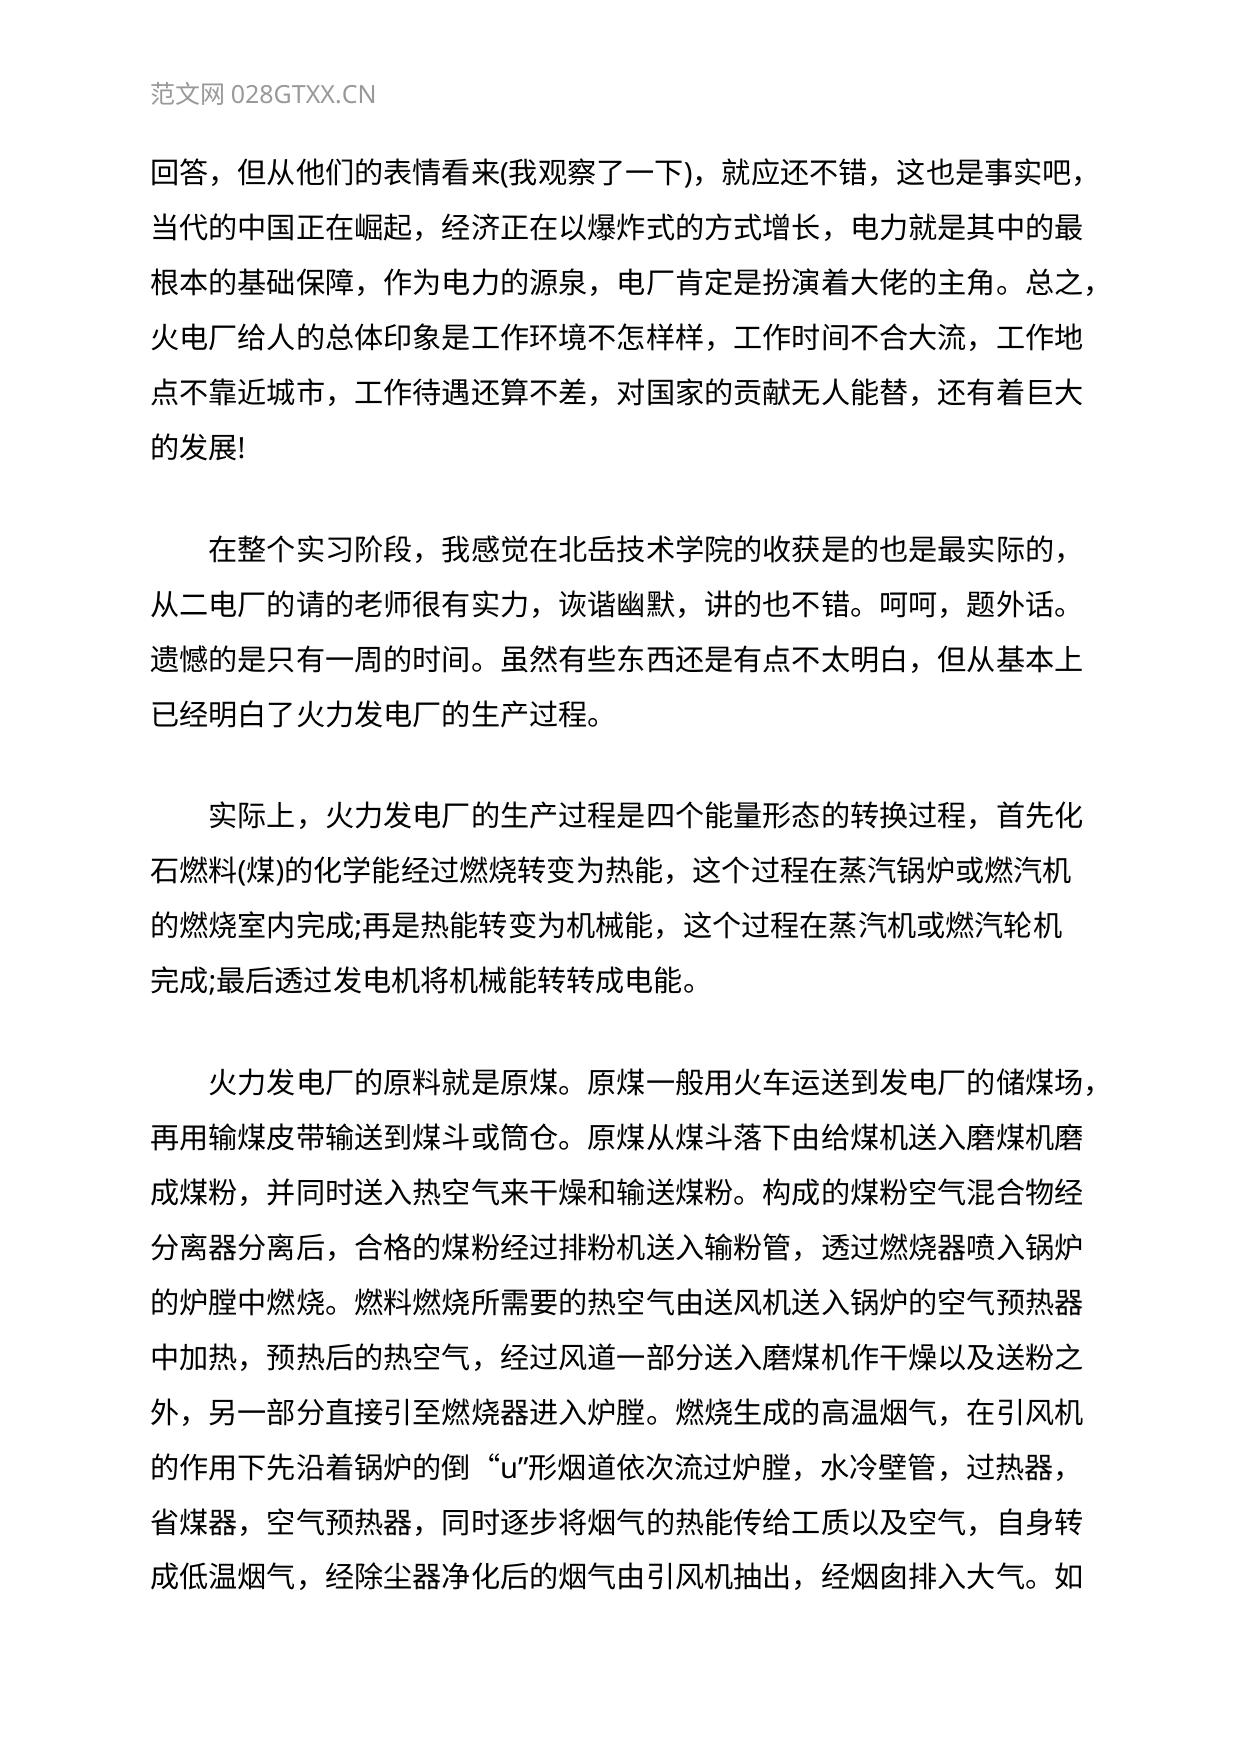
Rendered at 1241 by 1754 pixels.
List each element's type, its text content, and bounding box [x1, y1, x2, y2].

text 在整个实习阶段，我感觉在北岳技术学院的收获是的也是最实际的，从二电厂的请的老师很有实力，诙谐幽默，讲的也不错。呵呵，题外话。遗憾的是只有一周的时间。虽然有些东西还是有点不太明白，但从基本上已经明白了火力发电厂的生产过程。 [150, 527, 1090, 733]
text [150, 1060, 1090, 1596]
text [150, 150, 1090, 467]
text 实际上，火力发电厂的生产过程是四个能量形态的转换过程，首先化石燃料(煤)的化学能经过燃烧转变为热能，这个过程在蒸汽锅炉或燃汽机的燃烧室内完成;再是热能转变为机械能，这个过程在蒸汽机或燃汽轮机完成;最后透过发电机将机械能转转成电能。 [150, 793, 1090, 1000]
